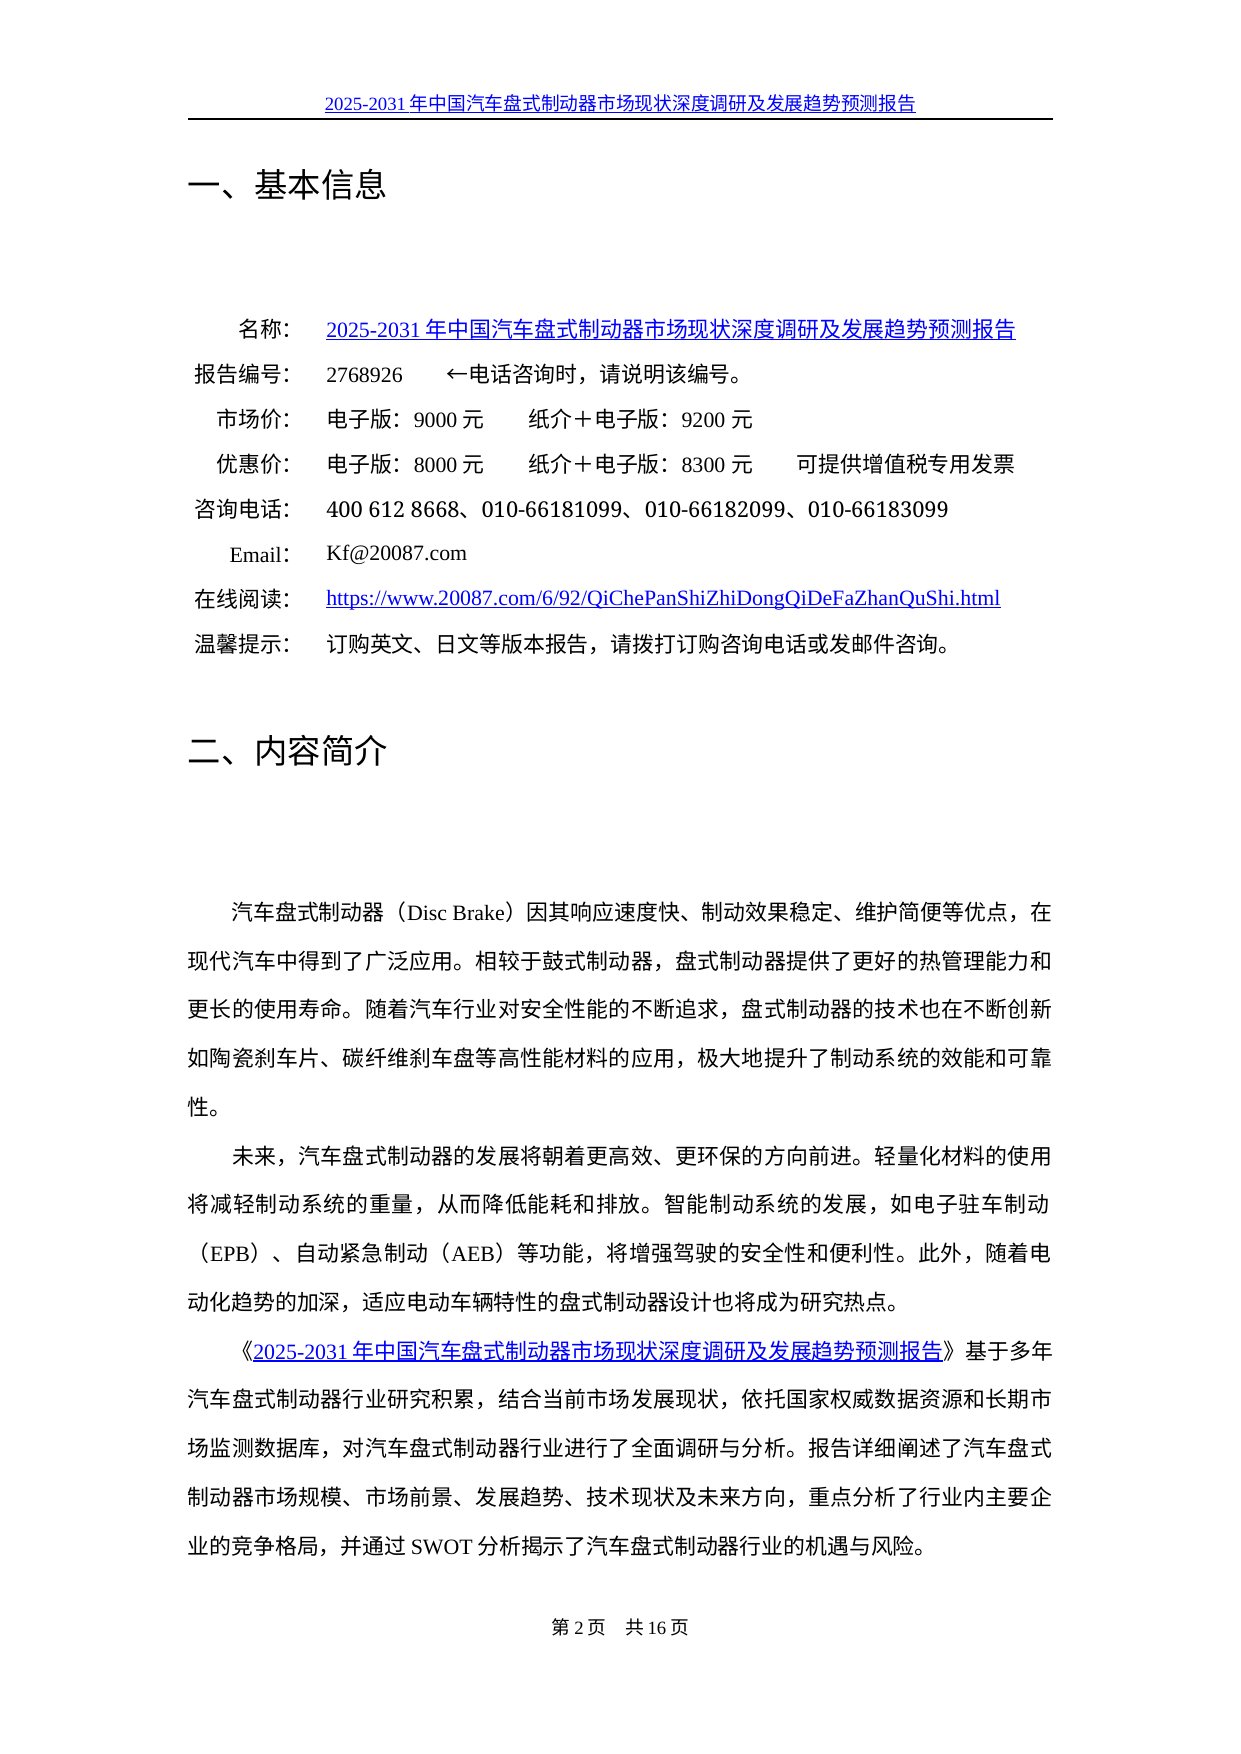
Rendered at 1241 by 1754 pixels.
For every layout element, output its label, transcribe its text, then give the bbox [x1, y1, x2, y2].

table_cell [315, 582, 1073, 627]
table_cell 市场价： [167, 402, 315, 447]
table_cell 报告编号： [167, 357, 315, 402]
table_header 名称： [167, 312, 315, 357]
table_cell Email： [167, 537, 315, 582]
table_cell Kf@20087.com [315, 537, 1073, 582]
table_cell 咨询电话： [167, 492, 315, 537]
title 二、内容简介 [187, 717, 1053, 782]
table_cell 在线阅读： [167, 582, 315, 627]
title 一、基本信息 [187, 150, 1053, 215]
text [187, 894, 1053, 1561]
table_cell 优惠价： [167, 447, 315, 492]
table_cell 电子版：8000 元 纸介＋电子版：8300 元 可提供增值税专用发票 [315, 447, 1073, 492]
table_cell 订购英文、日文等版本报告，请拨打订购咨询电话或发邮件咨询。 [315, 627, 1073, 672]
table_cell 400 612 8668、010-66181099、010-66182099、010-66183099 [315, 492, 1073, 537]
table_cell 2768926 ←电话咨询时，请说明该编号。 [315, 357, 1073, 402]
table_header 2025-2031年中国汽车盘式制动器市场现状深度调研及发展趋势预测报告 [315, 312, 1073, 357]
table_cell 温馨提示： [167, 627, 315, 672]
table_cell 电子版：9000 元 纸介＋电子版：9200 元 [315, 402, 1073, 447]
